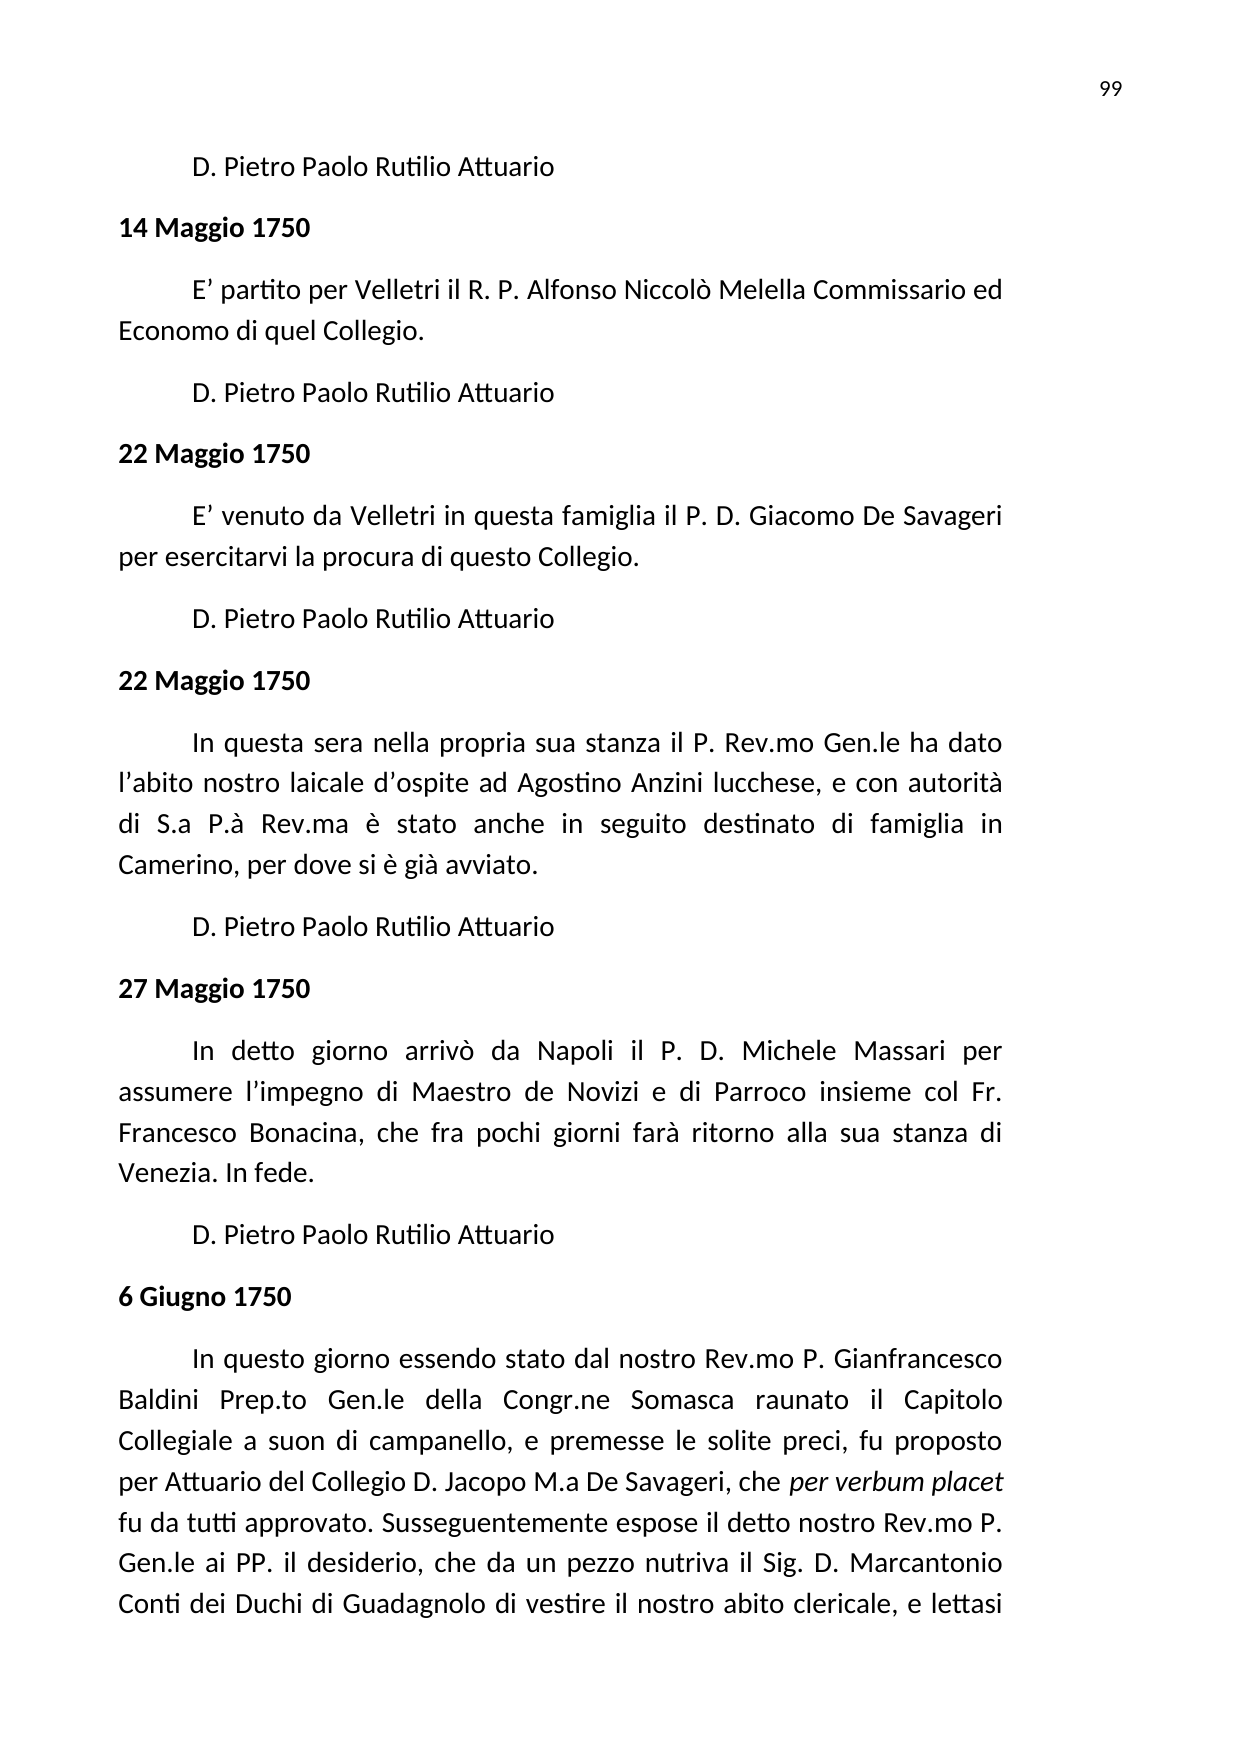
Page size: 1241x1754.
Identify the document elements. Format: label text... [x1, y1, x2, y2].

text D. Pietro Paolo Rutilio Attuario [118, 600, 1004, 636]
text 22 Maggio 1750 [118, 662, 1004, 697]
text D. Pietro Paolo Rutilio Attuario [118, 374, 1004, 409]
text 14 Maggio 1750 [118, 209, 1004, 245]
text In questa sera nella propria sua stanza il P. Rev.mo Gen.le ha dato l’abito nostro laicale d’ospite ad Agostino Anzini lucchese, e con autorità di S.a P.à Rev.ma è stato anche in seguito destinato di famiglia in Camerino, per dove si è già avviato. [118, 724, 1004, 882]
text 27 Maggio 1750 [118, 970, 1004, 1006]
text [118, 1340, 1004, 1621]
text D. Pietro Paolo Rutilio Attuario [118, 148, 1004, 183]
text 6 Giugno 1750 [118, 1278, 1004, 1314]
text 22 Maggio 1750 [118, 436, 1004, 471]
text In detto giorno arrivò da Napoli il P. D. Michele Massari per assumere l’impegno di Maestro de Novizi e di Parroco insieme col Fr. Francesco Bonacina, che fra pochi giorni farà ritorno alla sua stanza di Venezia. In fede. [118, 1032, 1004, 1190]
text E’ venuto da Velletri in questa famiglia il P. D. Giacomo De Savageri per esercitarvi la procura di questo Collegio. [118, 497, 1004, 574]
text D. Pietro Paolo Rutilio Attuario [118, 1216, 1004, 1252]
text E’ partito per Velletri il R. P. Alfonso Niccolò Melella Commissario ed Economo di quel Collegio. [118, 271, 1004, 348]
text D. Pietro Paolo Rutilio Attuario [118, 908, 1004, 944]
